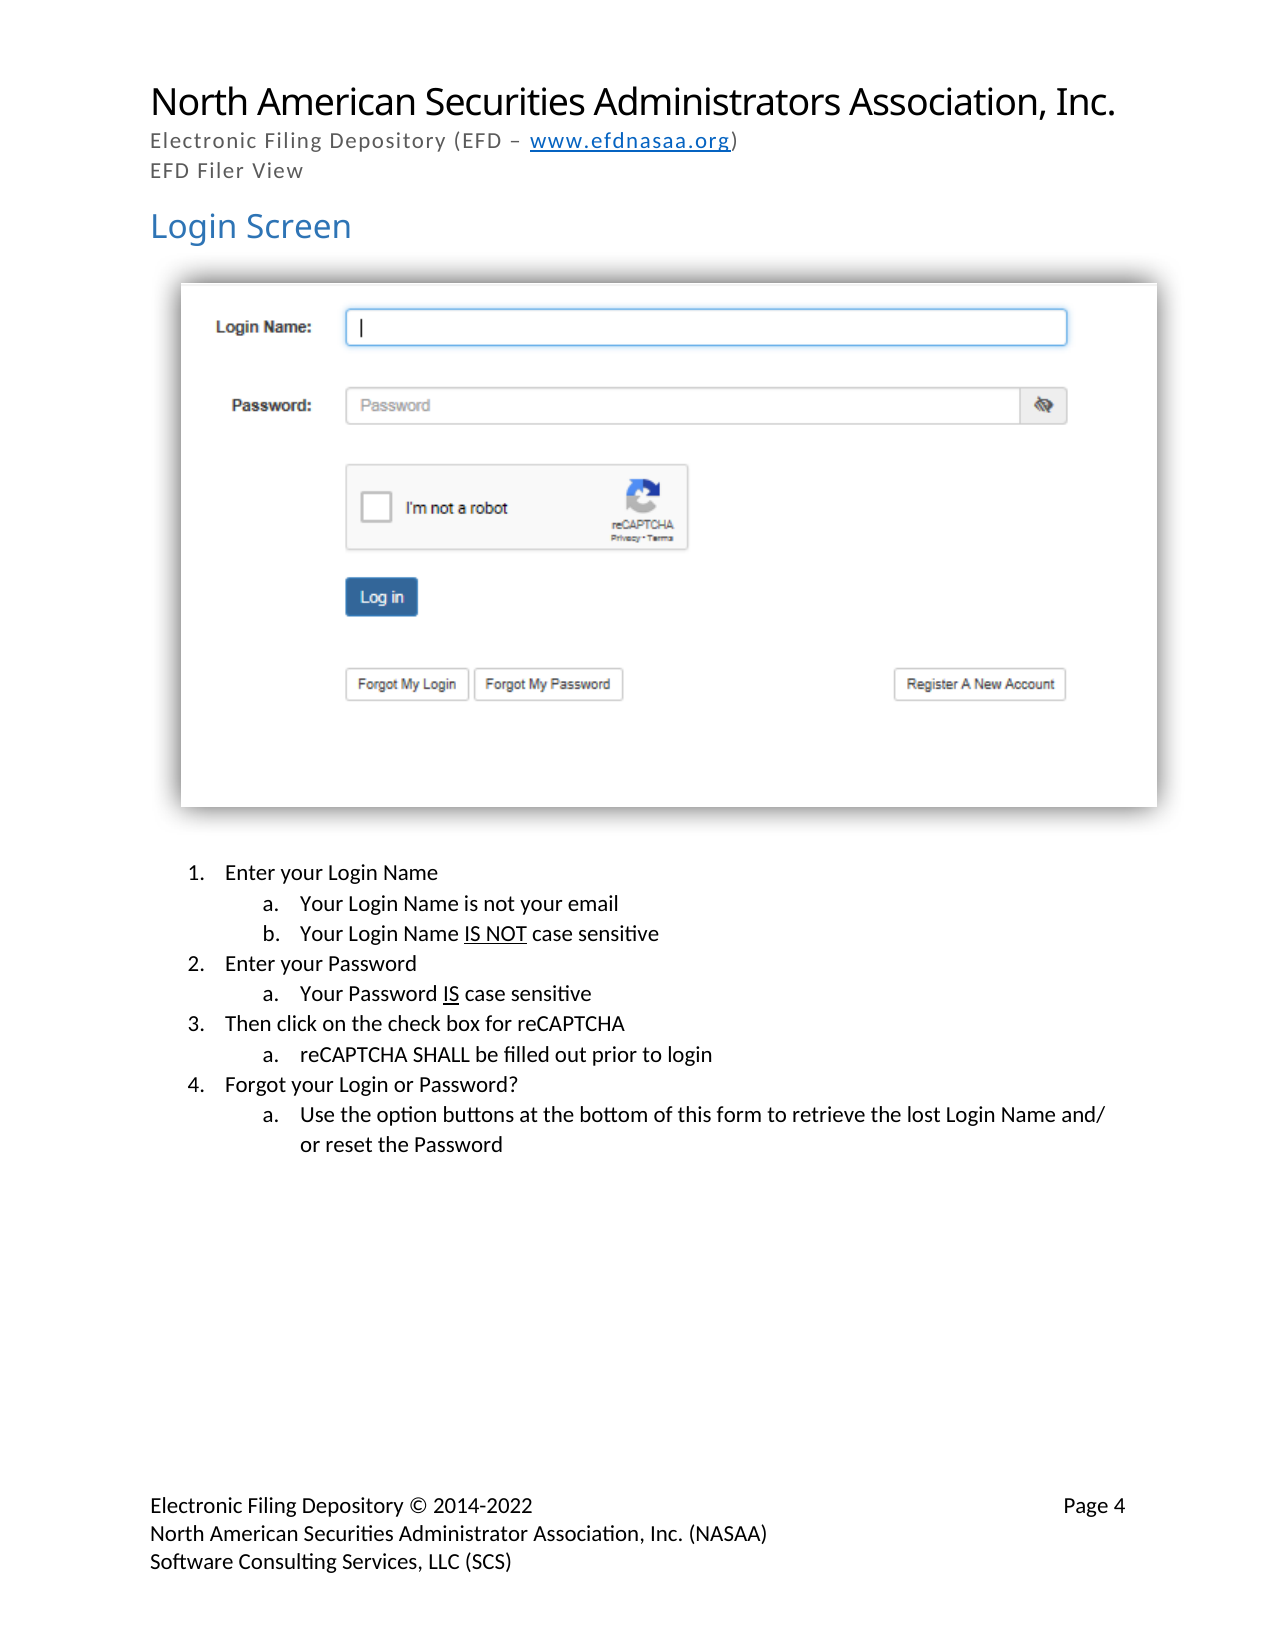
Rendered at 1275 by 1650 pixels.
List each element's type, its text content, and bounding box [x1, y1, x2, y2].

subtitle Login Screen [150, 203, 1125, 248]
list Forgot your Login or Password? [187, 1070, 1125, 1098]
list Enter your Password [187, 949, 1125, 977]
list Your Login Name is not your email [262, 889, 1125, 917]
list reCAPTCHA SHALL be filled out prior to login [262, 1040, 1125, 1068]
list Use the option buttons at the bottom of this form to retrieve the lost Login Name and/ or reset the Password [262, 1100, 1125, 1158]
list Your Login Name IS NOT case sensitive [262, 919, 1125, 947]
list Your Password IS case sensitive [262, 979, 1125, 1007]
picture [181, 283, 1157, 807]
list Then click on the check box for reCAPTCHA [187, 1009, 1125, 1037]
list Enter your Login Name [187, 858, 1125, 886]
